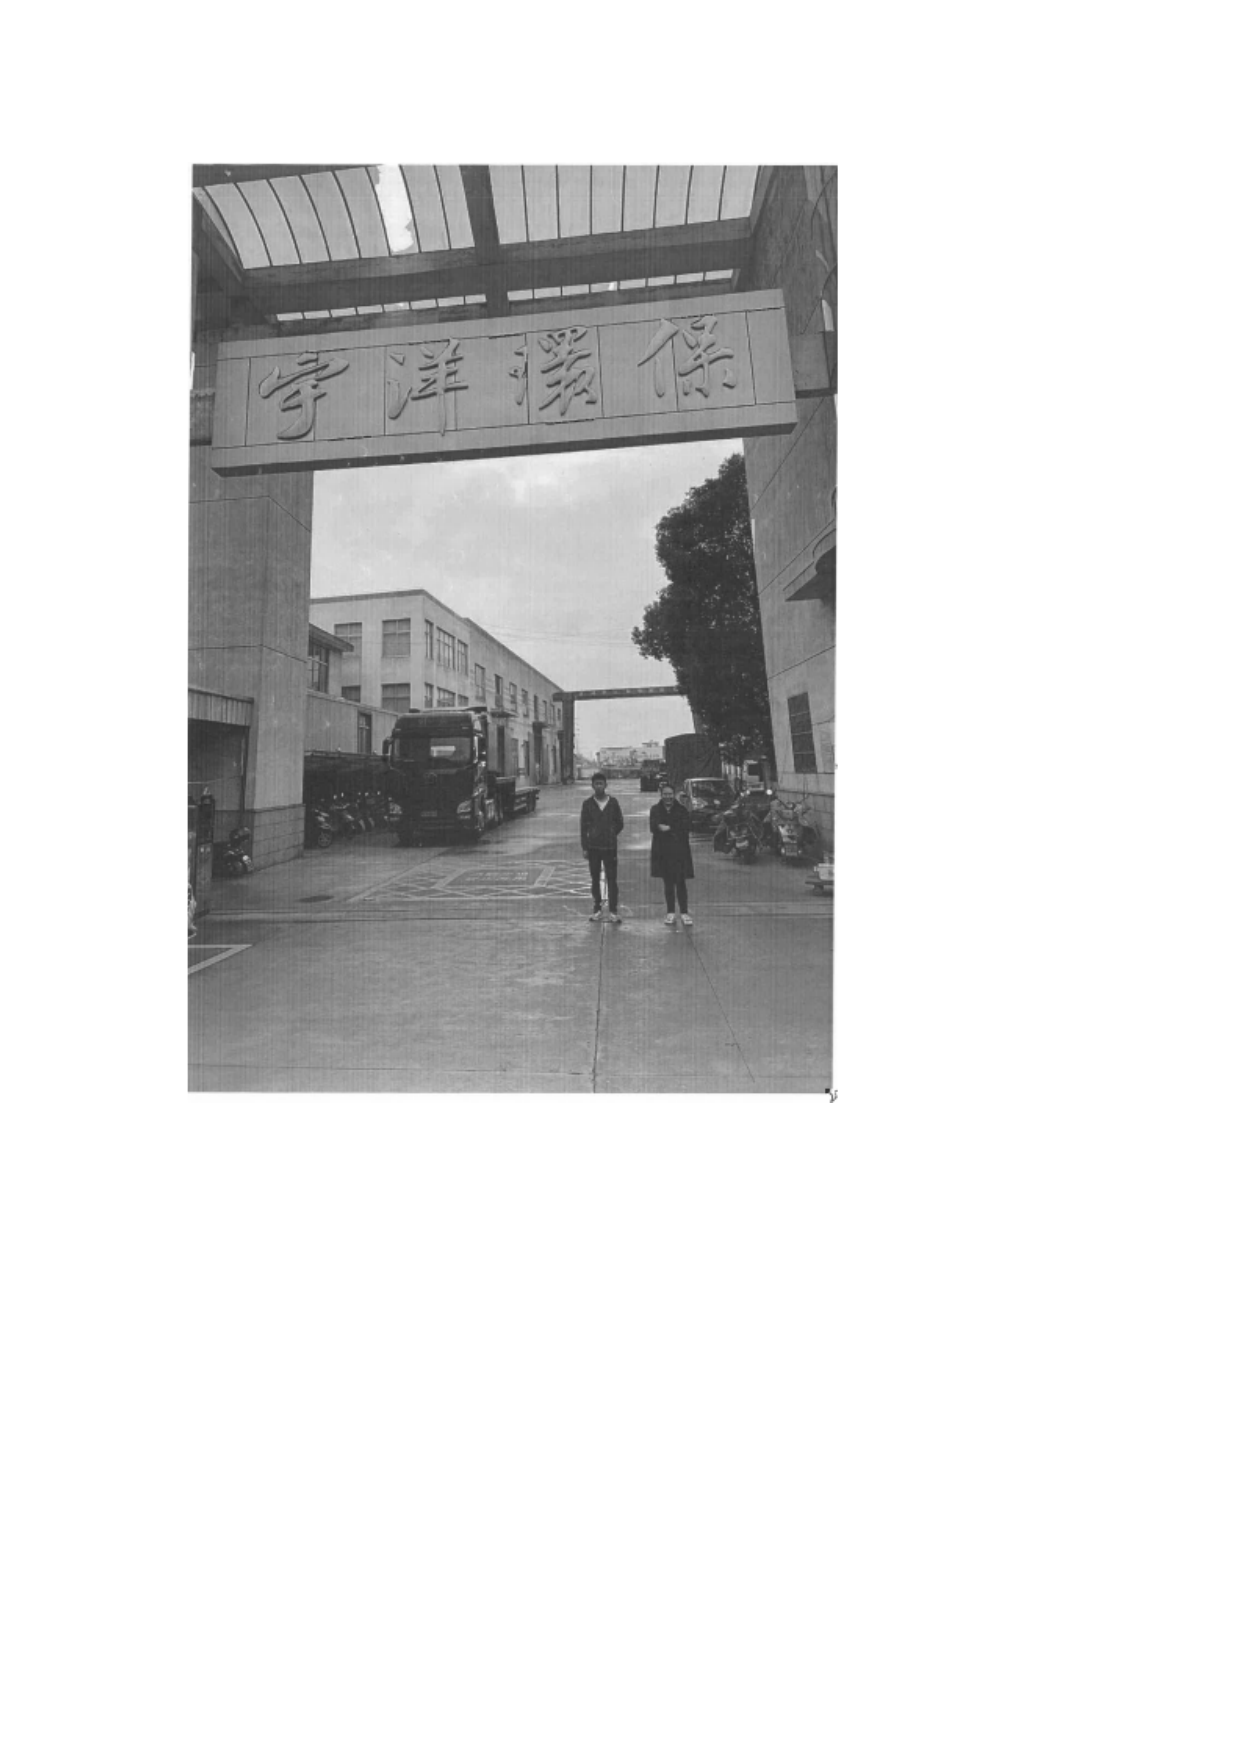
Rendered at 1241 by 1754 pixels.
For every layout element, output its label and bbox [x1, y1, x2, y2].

picture [187, 162, 838, 1103]
